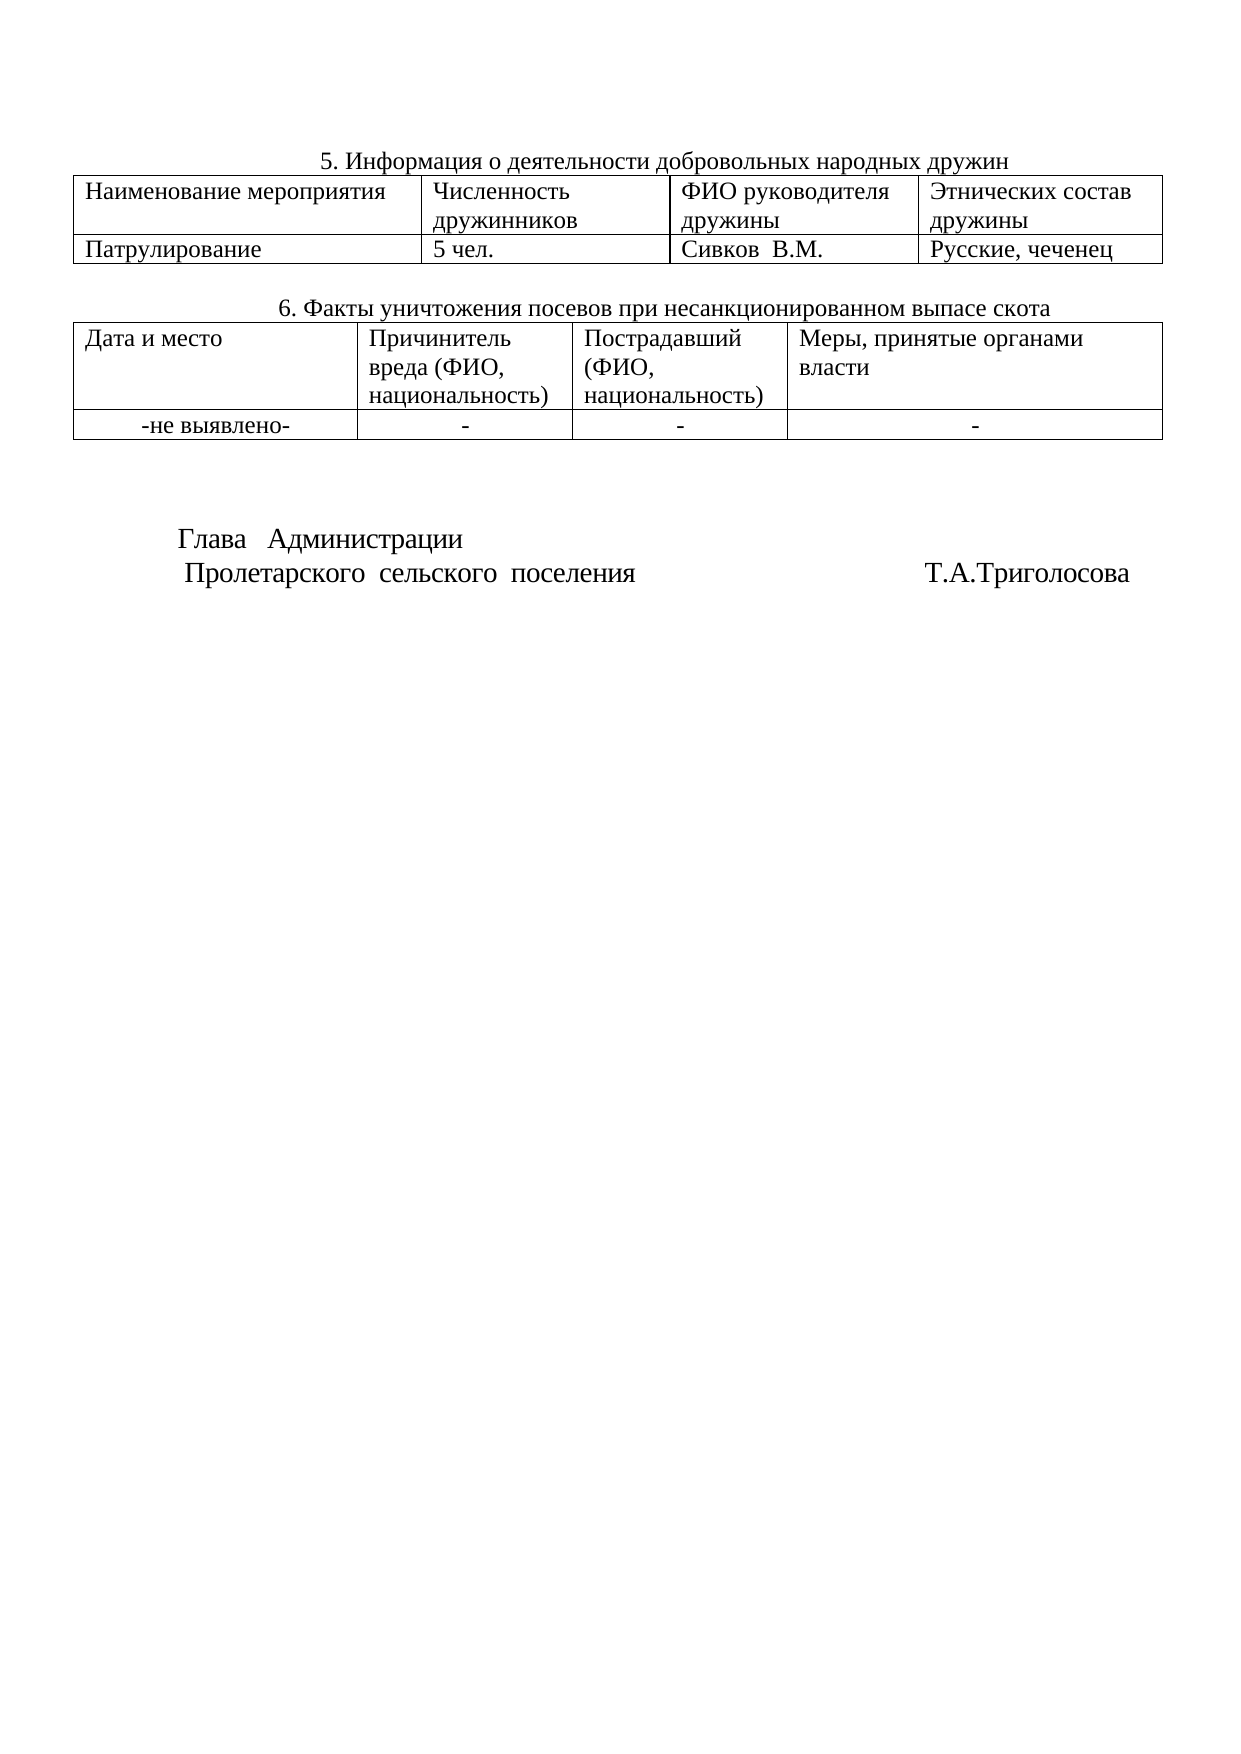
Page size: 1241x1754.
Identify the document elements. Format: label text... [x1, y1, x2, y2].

table_header Дата и место [74, 323, 357, 409]
table_cell Русские, чеченец [919, 235, 1162, 263]
table_cell -не выявлено- [74, 410, 357, 439]
table_header Пострадавший (ФИО, национальность) [573, 323, 787, 409]
text 6. Факты уничтожения посевов при несанкционированном выпасе скота [177, 293, 1152, 322]
table_cell 5 чел. [422, 235, 669, 263]
table_header Наименование мероприятия [74, 176, 421, 233]
table_header Численность дружинников [422, 176, 669, 233]
text Глава Администрации [177, 521, 1152, 555]
table_cell Сивков В.М. [671, 235, 918, 263]
table_header ФИО руководителя дружины [671, 176, 918, 233]
table_header Этнических состав дружины [919, 176, 1162, 233]
table_header Меры, принятые органами власти [788, 323, 1162, 409]
text Пролетарского сельского поселения Т.А.Триголосова [177, 555, 1152, 588]
table_cell - [358, 410, 572, 439]
text 5. Информация о деятельности добровольных народных дружин [177, 146, 1152, 175]
table_cell Патрулирование [74, 235, 421, 263]
table_header Причинитель вреда (ФИО, национальность) [358, 323, 572, 409]
table_cell - [573, 410, 787, 439]
table_cell - [788, 410, 1162, 439]
